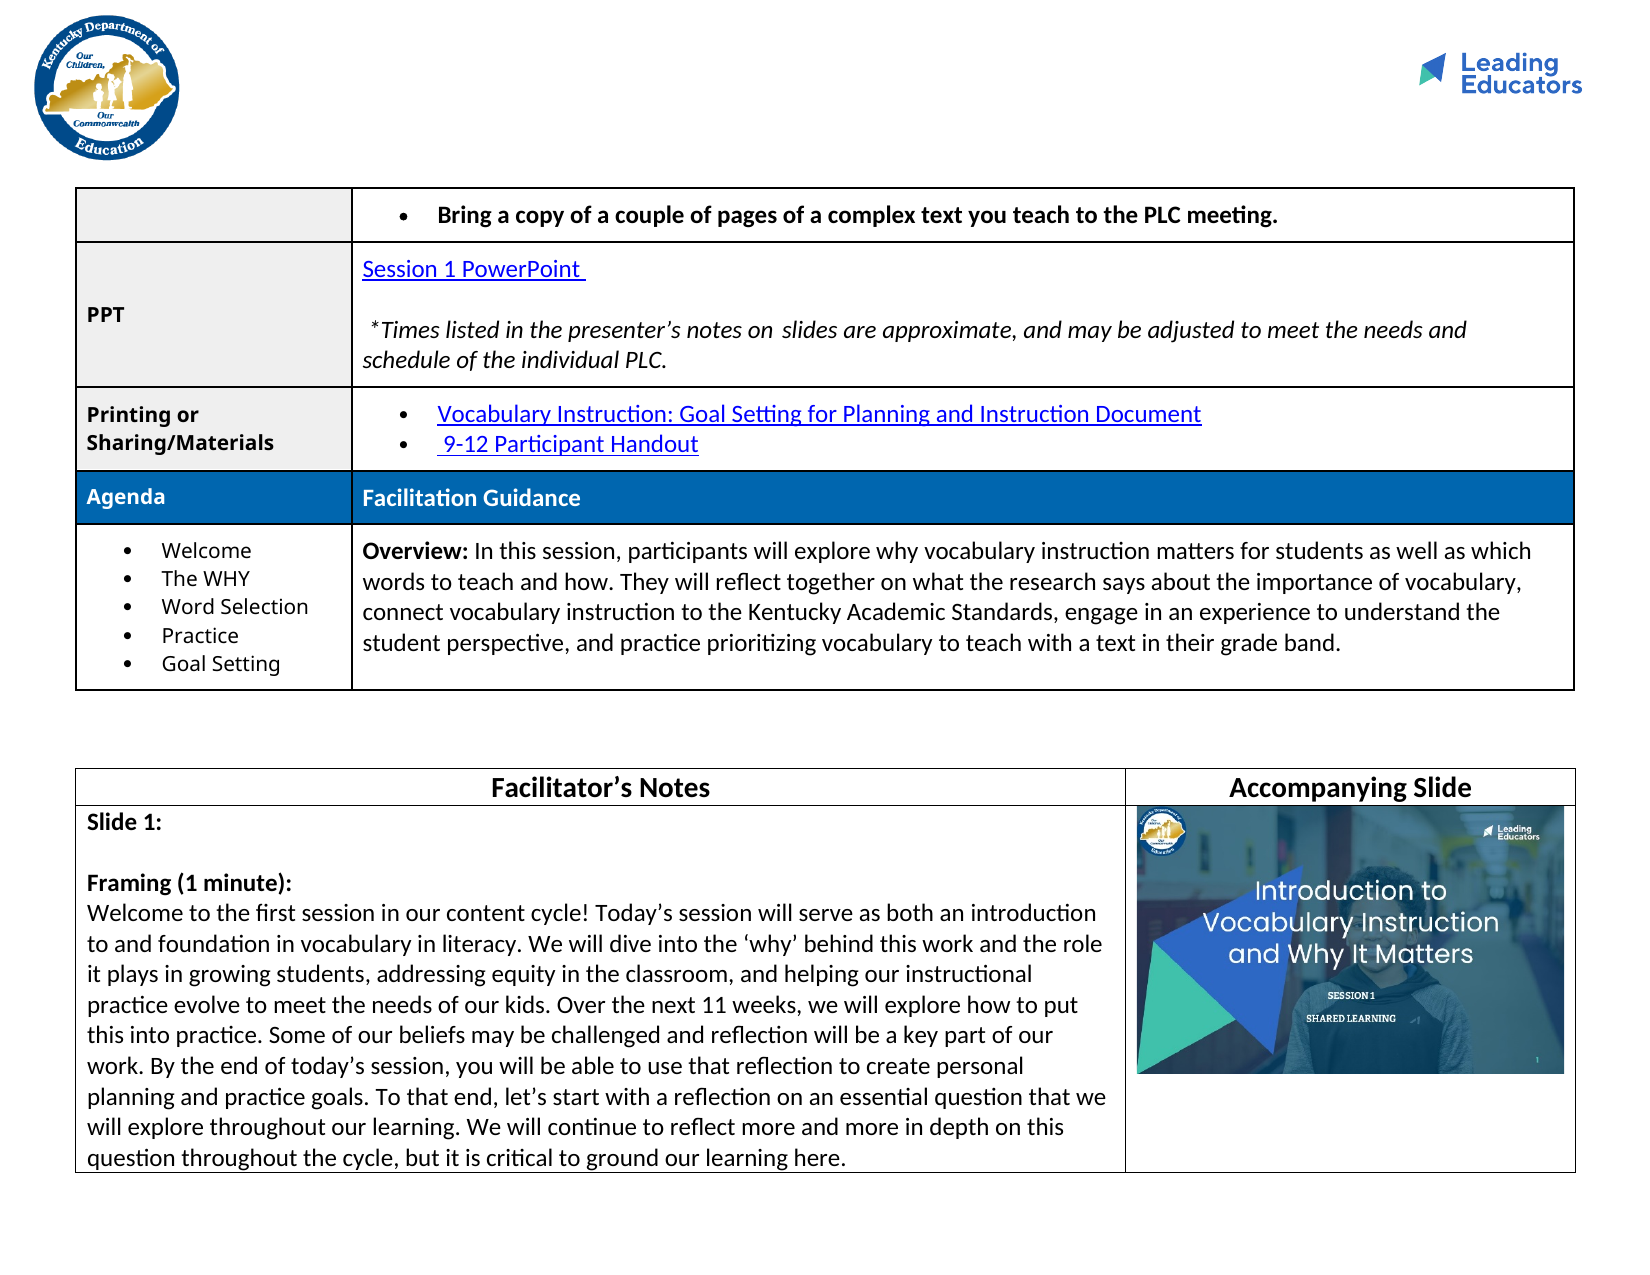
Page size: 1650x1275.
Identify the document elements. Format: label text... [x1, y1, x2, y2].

table_cell Welcome The WHY Word Selection Practice Goal Setting [77, 525, 351, 689]
picture [1392, 26, 1609, 120]
table_cell PPT [77, 243, 351, 386]
table_cell Session 1 PowerPoint *Times listed in the presenter’s notes on slides are approximate, and may be adjusted to meet the needs and schedule of the individual PLC. [353, 243, 1573, 386]
table_header Accompanying Slide [1126, 769, 1575, 805]
table_cell Agenda [77, 472, 351, 523]
picture [1136, 806, 1565, 1074]
picture [31, 12, 182, 163]
table_cell Printing or Sharing/Materials [77, 388, 351, 469]
table_cell [1126, 806, 1575, 1172]
table_header Facilitator’s Notes [76, 769, 1125, 805]
table_cell Facilitation Guidance [353, 472, 1573, 523]
table_cell Overview: In this session, participants will explore why vocabulary instruction matters for students as well as which words to teach and how. They will reflect together on what the research says about the importance of vocabulary, connect vocabulary instruction to the Kentucky Academic Standards, engage in an experience to understand the student perspective, and practice prioritizing vocabulary to teach with a text in their grade band. [353, 525, 1573, 689]
table_cell Vocabulary Instruction: Goal Setting for Planning and Instruction Document 9-12 Participant Handout [353, 388, 1573, 469]
table_cell Pre-Work [77, 189, 351, 241]
